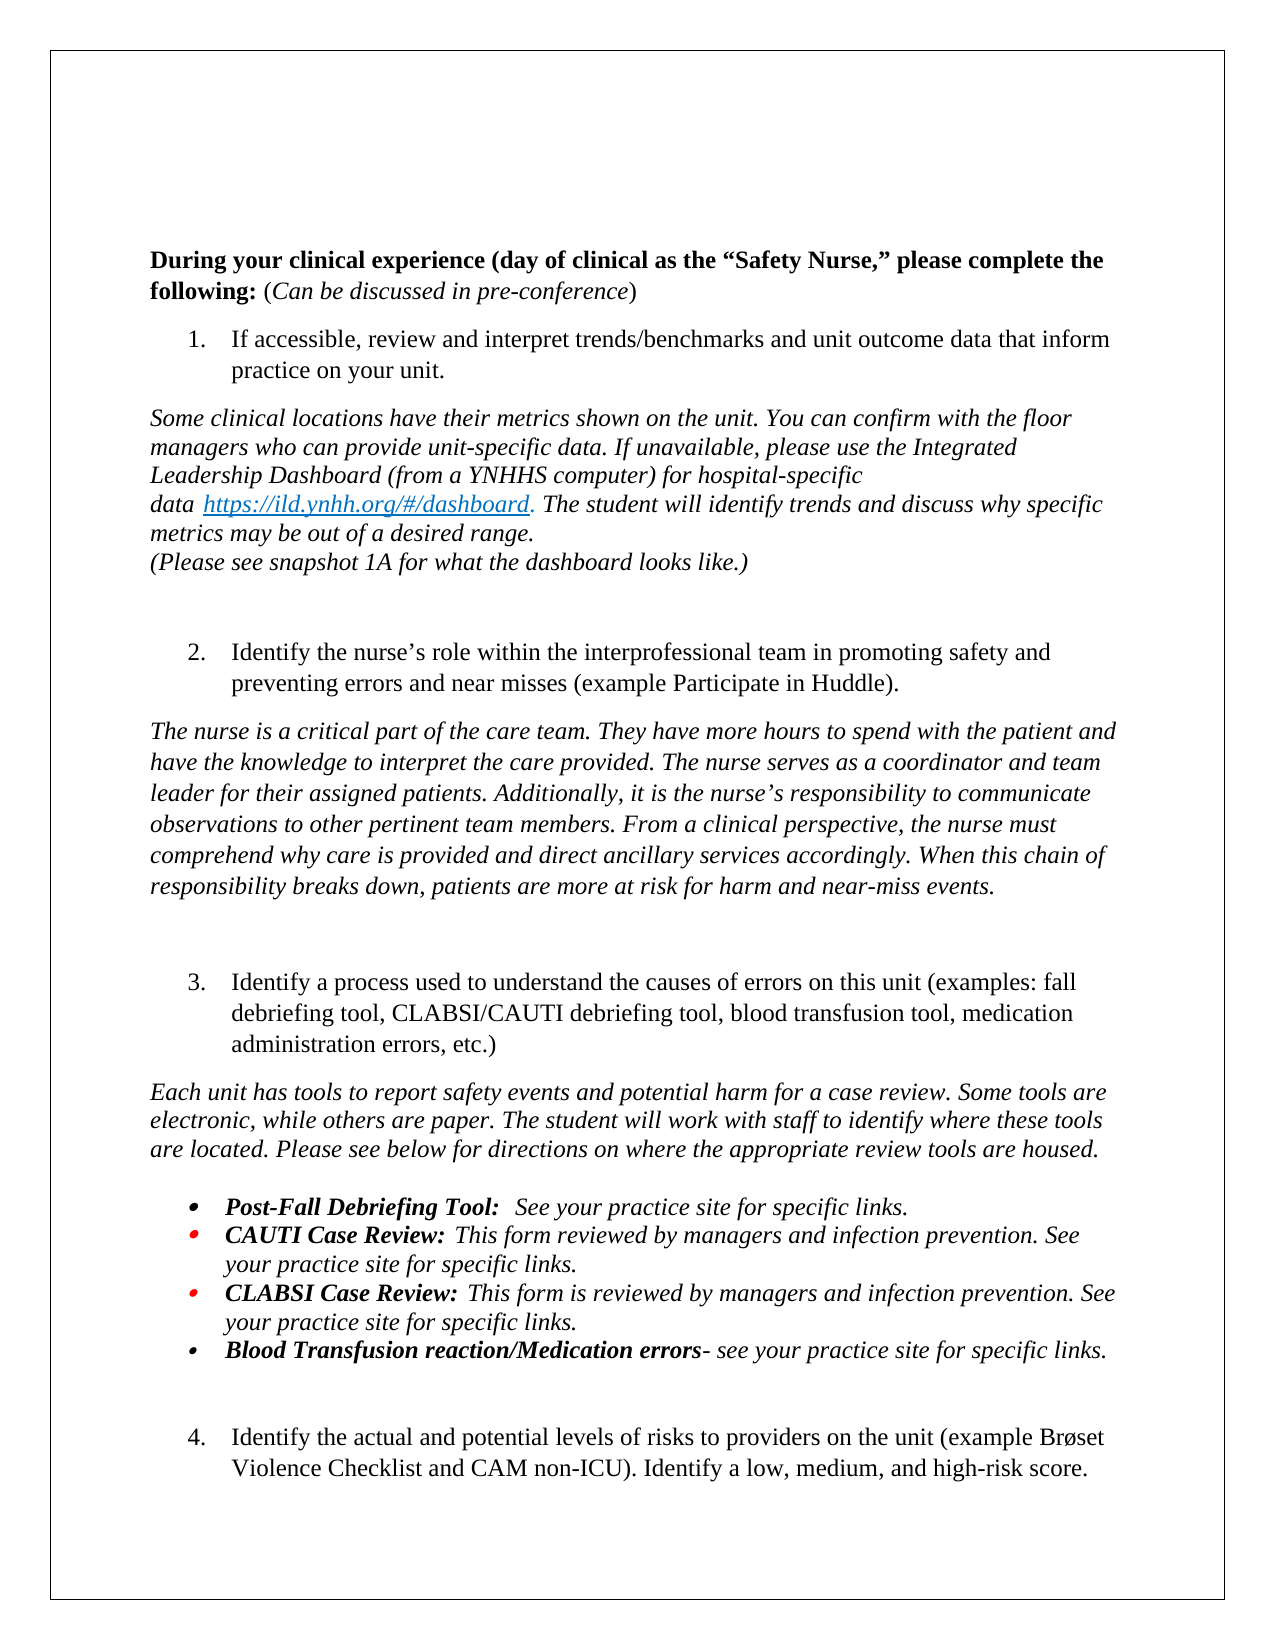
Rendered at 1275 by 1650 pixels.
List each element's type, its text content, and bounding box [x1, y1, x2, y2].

list Identify the nurse’s role within the interprofessional team in promoting safety and preventing errors and near misses (example Participate in Huddle). [187, 637, 1125, 697]
list If accessible, review and interpret trends/benchmarks and unit outcome data that inform practice on your unit. [187, 324, 1125, 384]
list CLABSI Case Review: This form is reviewed by managers and infection prevention. See your practice site for specific links. [187, 1278, 1125, 1335]
text Some clinical locations have their metrics shown on the unit. You can confirm with the floor managers who can provide unit-specific data. If unavailable, please use the Integrated Leadership Dashboard (from a YNHHS computer) for hospital-specific data https://ild.ynhh.org/#/dashboard. The student will identify trends and discuss why specific metrics may be out of a desired range. [150, 403, 1125, 547]
text Each unit has tools to report safety events and potential harm for a case review. Some tools are electronic, while others are paper. The student will work with staff to identify where these tools are located. Please see below for directions on where the appropriate review tools are housed. [150, 1077, 1125, 1163]
list Post-Fall Debriefing Tool: See your practice site for specific links. [187, 1192, 1125, 1220]
list CAUTI Case Review: This form reviewed by managers and infection prevention. See your practice site for specific links. [187, 1220, 1125, 1278]
text During your clinical experience (day of clinical as the “Safety Nurse,” please complete the following: (Can be discussed in pre-conference) [150, 245, 1125, 305]
list Identify a process used to understand the causes of errors on this unit (examples: fall debriefing tool, CLABSI/CAUTI debriefing tool, blood transfusion tool, medication administration errors, etc.) [187, 967, 1125, 1058]
text The nurse is a critical part of the care team. They have more hours to spend with the patient and have the knowledge to interpret the care provided. The nurse serves as a coordinator and team leader for their assigned patients. Additionally, it is the nurse’s responsibility to communicate observations to other pertinent team members. From a clinical perspective, the nurse must comprehend why care is provided and direct ancillary services accordingly. When this chain of responsibility breaks down, patients are more at risk for harm and near-miss events. [150, 716, 1125, 900]
list Identify the actual and potential levels of risks to providers on the unit (example Brøset Violence Checklist and CAM non-ICU). Identify a low, medium, and high-risk score. [187, 1422, 1125, 1481]
list Blood Transfusion reaction/Medication errors- see your practice site for specific links. [187, 1335, 1125, 1364]
text (Please see snapshot 1A for what the dashboard looks like.) [150, 547, 1125, 575]
